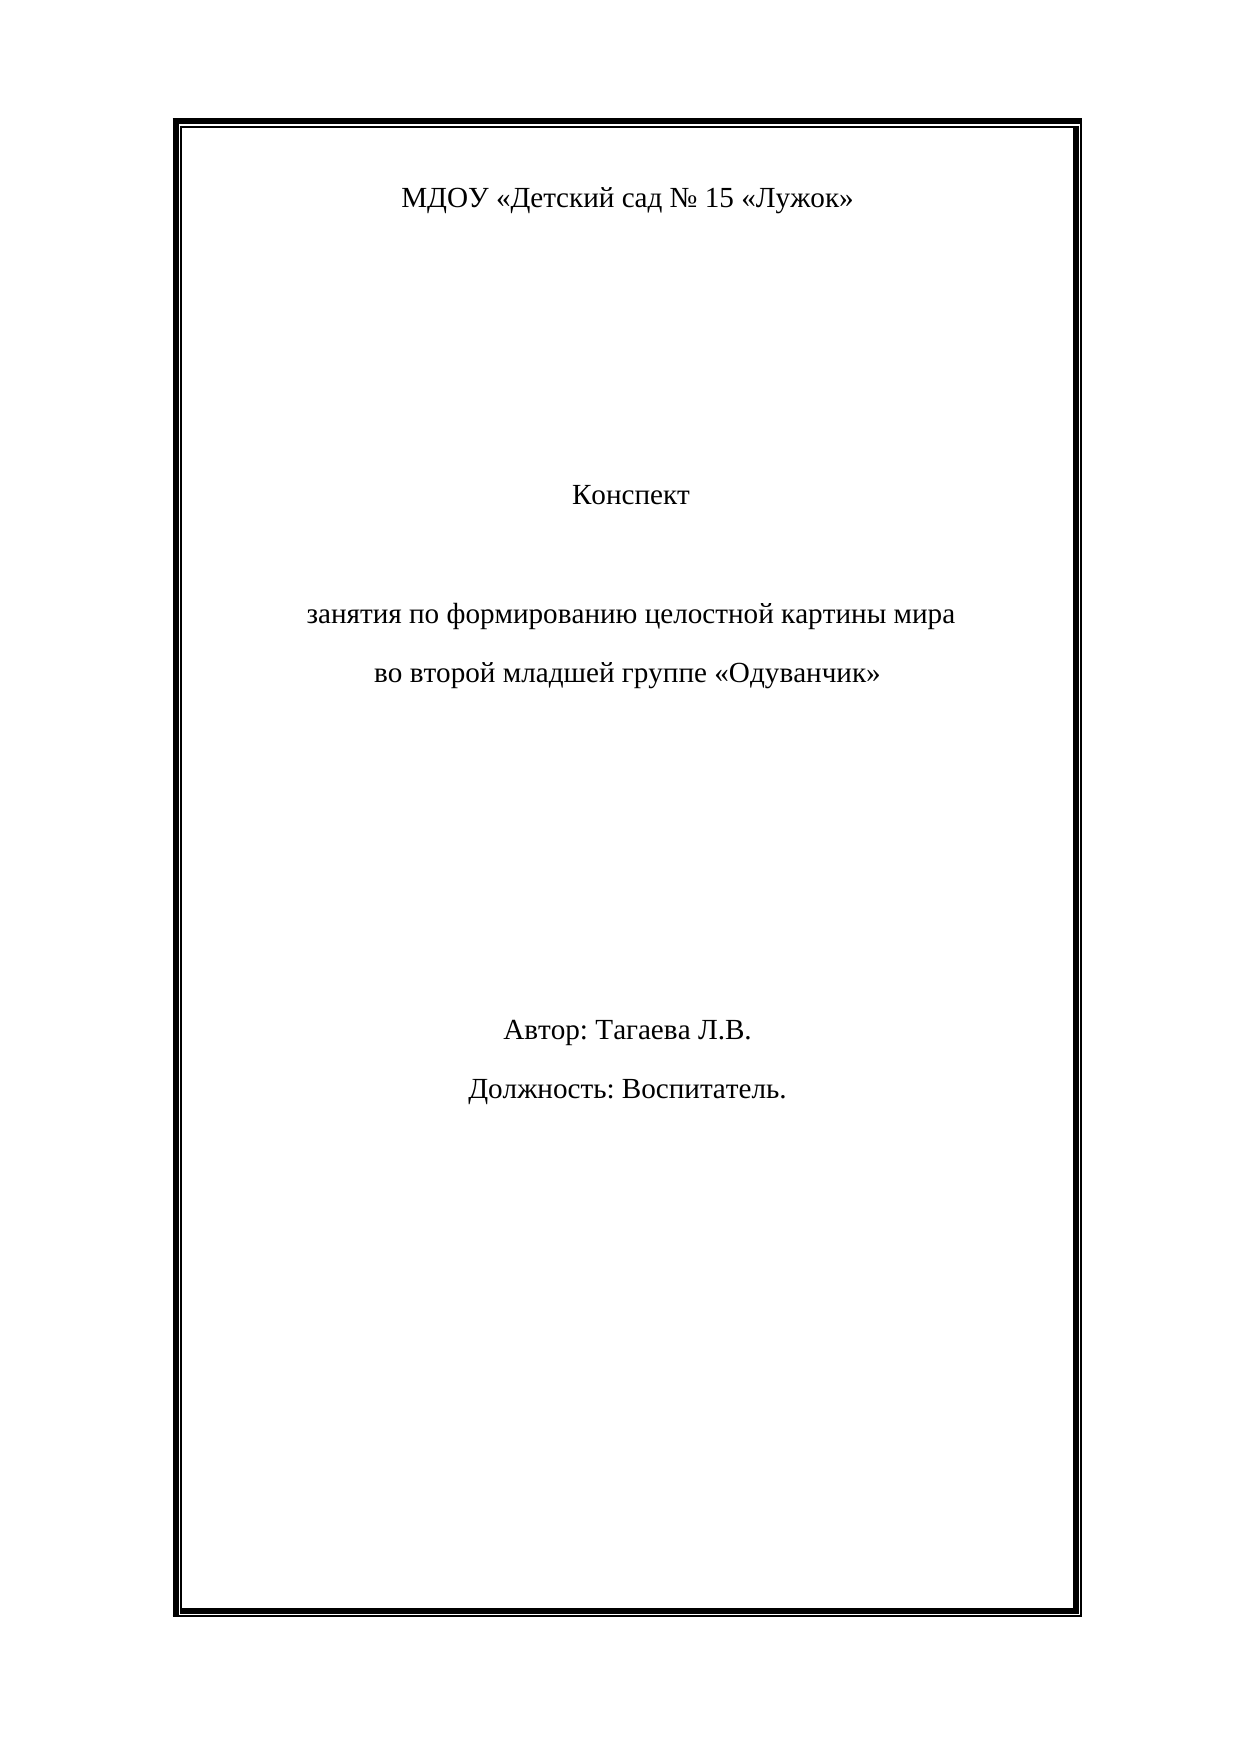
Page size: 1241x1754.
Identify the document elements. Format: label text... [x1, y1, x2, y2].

table_header МДОУ «Детский сад № 15 «Лужок» Конспект занятия по формированию целостной картины мира во второй младшей группе «Одуванчик» Автор: Тагаева Л.В. Должность: Воспитатель. [182, 128, 1073, 1607]
